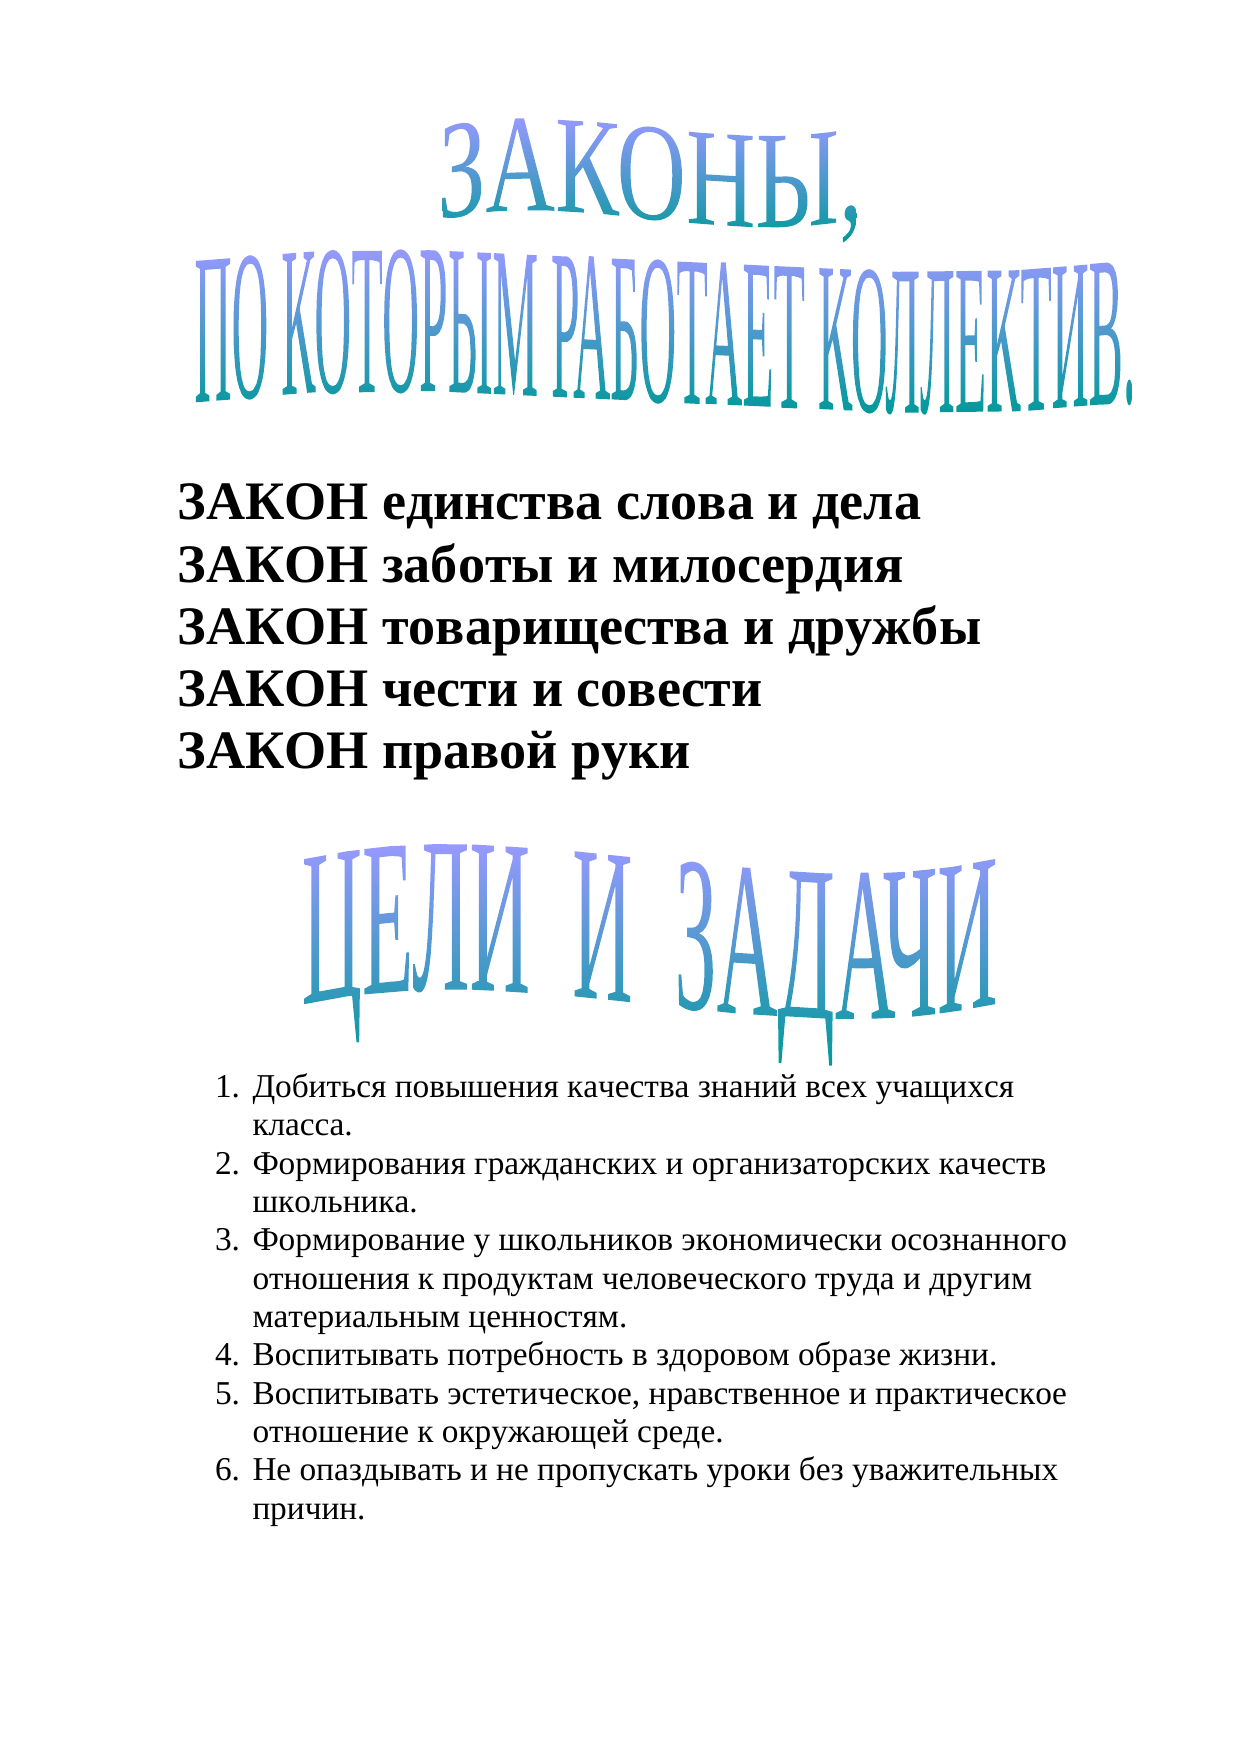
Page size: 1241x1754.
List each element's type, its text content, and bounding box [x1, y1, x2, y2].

text ЗАКОН заботы и милосердия [177, 531, 1122, 594]
list Не опаздывать и не пропускать уроки без уважительных причин. [215, 1449, 1122, 1526]
list Воспитывать потребность в здоровом образе жизни. [215, 1334, 1122, 1373]
text ЗАКОН единства слова и дела [177, 469, 1122, 531]
list Формирования гражданских и организаторских качеств школьника. [215, 1143, 1122, 1219]
text ЗАКОН товарищества и дружбы [177, 594, 1122, 656]
text ЗАКОН чести и совести [177, 656, 1122, 718]
list Добиться повышения качества знаний всех учащихся класса. [215, 1066, 1122, 1143]
list Воспитывать эстетическое, нравственное и практическое отношение к окружающей среде. [215, 1373, 1122, 1449]
text ЗАКОН правой руки [177, 718, 1122, 781]
list Формирование у школьников экономически осознанного отношения к продуктам человеческого труда и другим материальным ценностям. [215, 1219, 1122, 1334]
